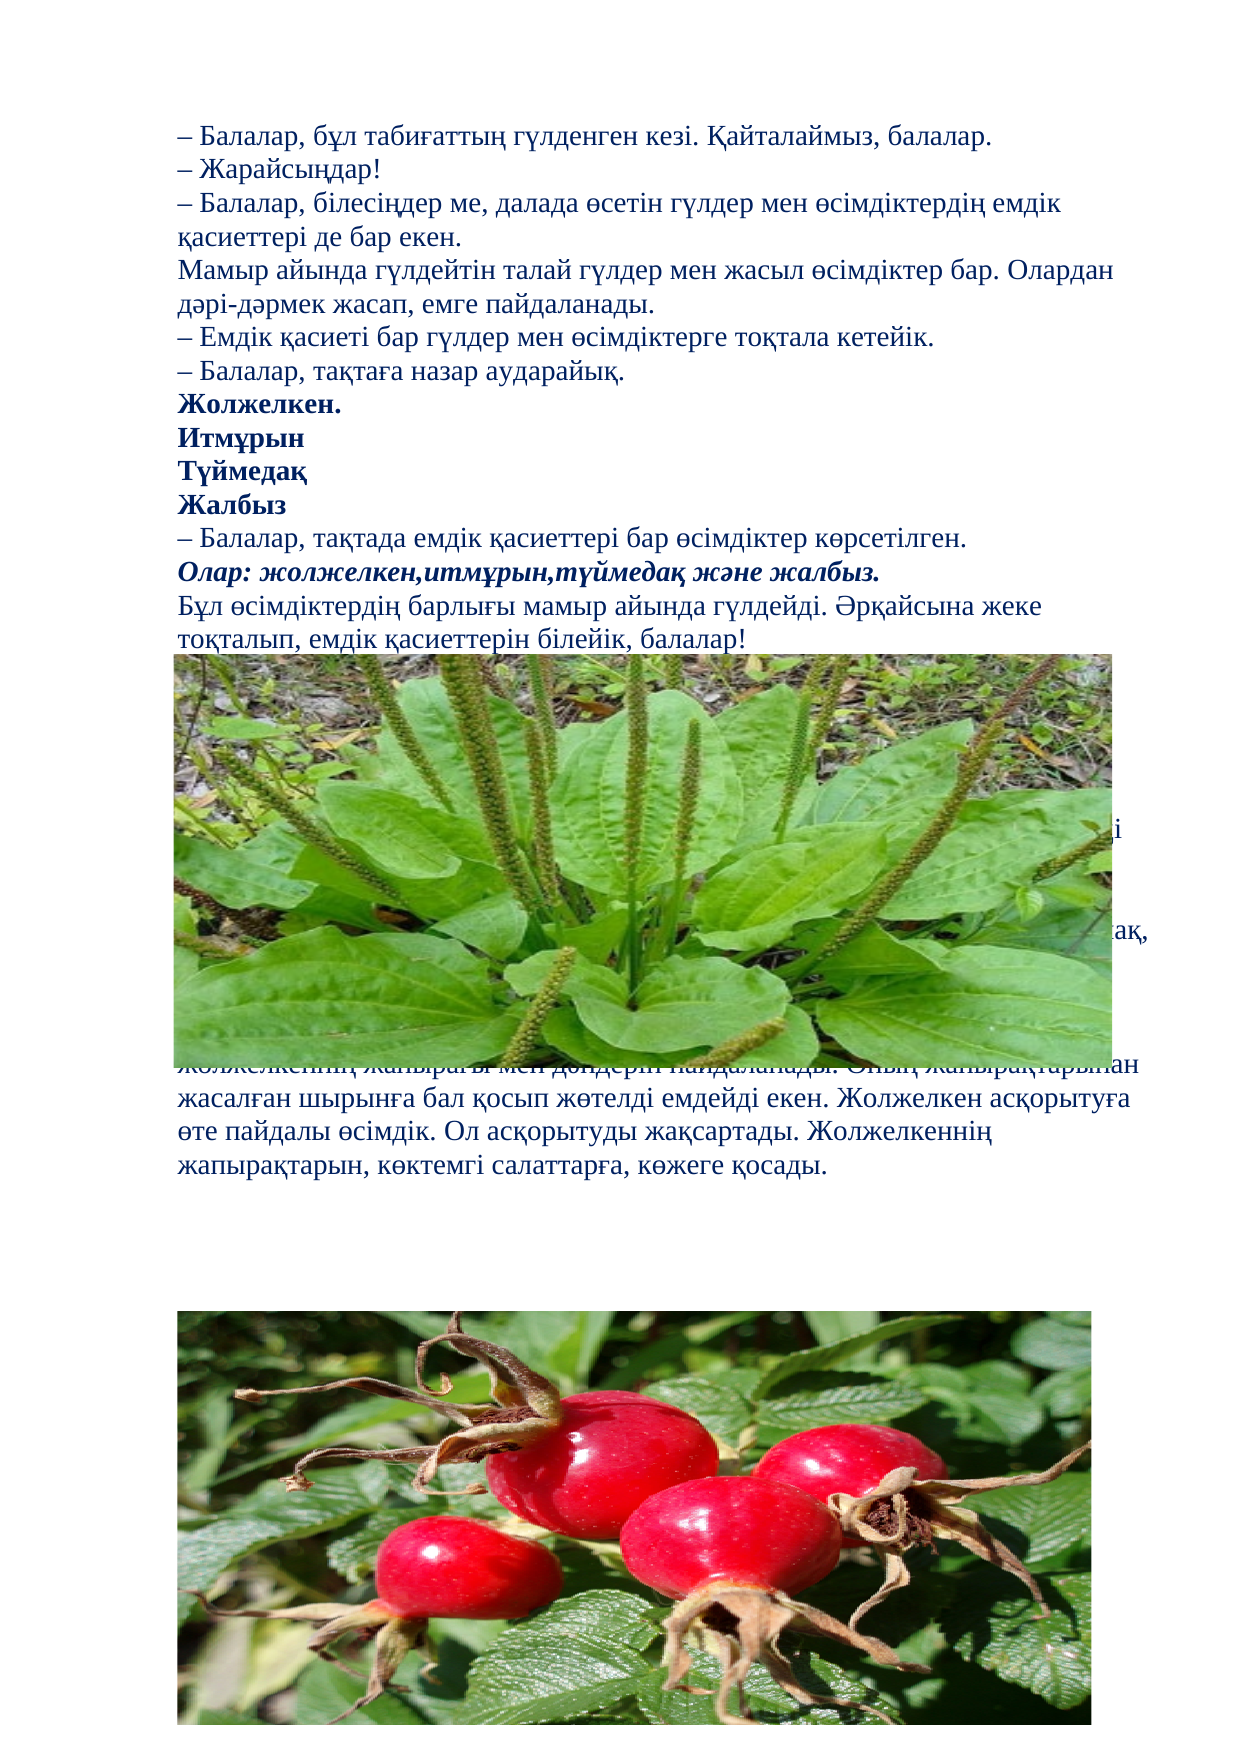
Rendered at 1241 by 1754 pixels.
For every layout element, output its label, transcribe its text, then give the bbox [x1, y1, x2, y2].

picture [173, 654, 1113, 1068]
picture [177, 1311, 1092, 1725]
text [177, 118, 1152, 185]
text – Балалар, білесіңдер ме, далада өсетін гүлдер мен өсімдіктердің емдік қасиеттері де бар екен. Мамыр айында гүлдейтін талай гүлдер мен жасыл өсімдіктер бар. Олардан дәрі-дәрмек жасап, емге пайдаланады. – Емдік қасиеті бар гүлдер мен өсімдіктерге тоқтала кетейік. – Балалар, тақтаға назар аударайық. Жолжелкен. Итмұрын Түймедақ Жалбыз – Балалар, тақтада емдік қасиеттері бар өсімдіктер көрсетілген. Олар: жолжелкен,итмұрын,түймедақ және жалбыз. Бұл өсімдіктердің барлығы мамыр айында гүлдейді. Әрқайсына жеке тоқталып, емдік қасиеттерін білейік, балалар! [177, 185, 1152, 683]
